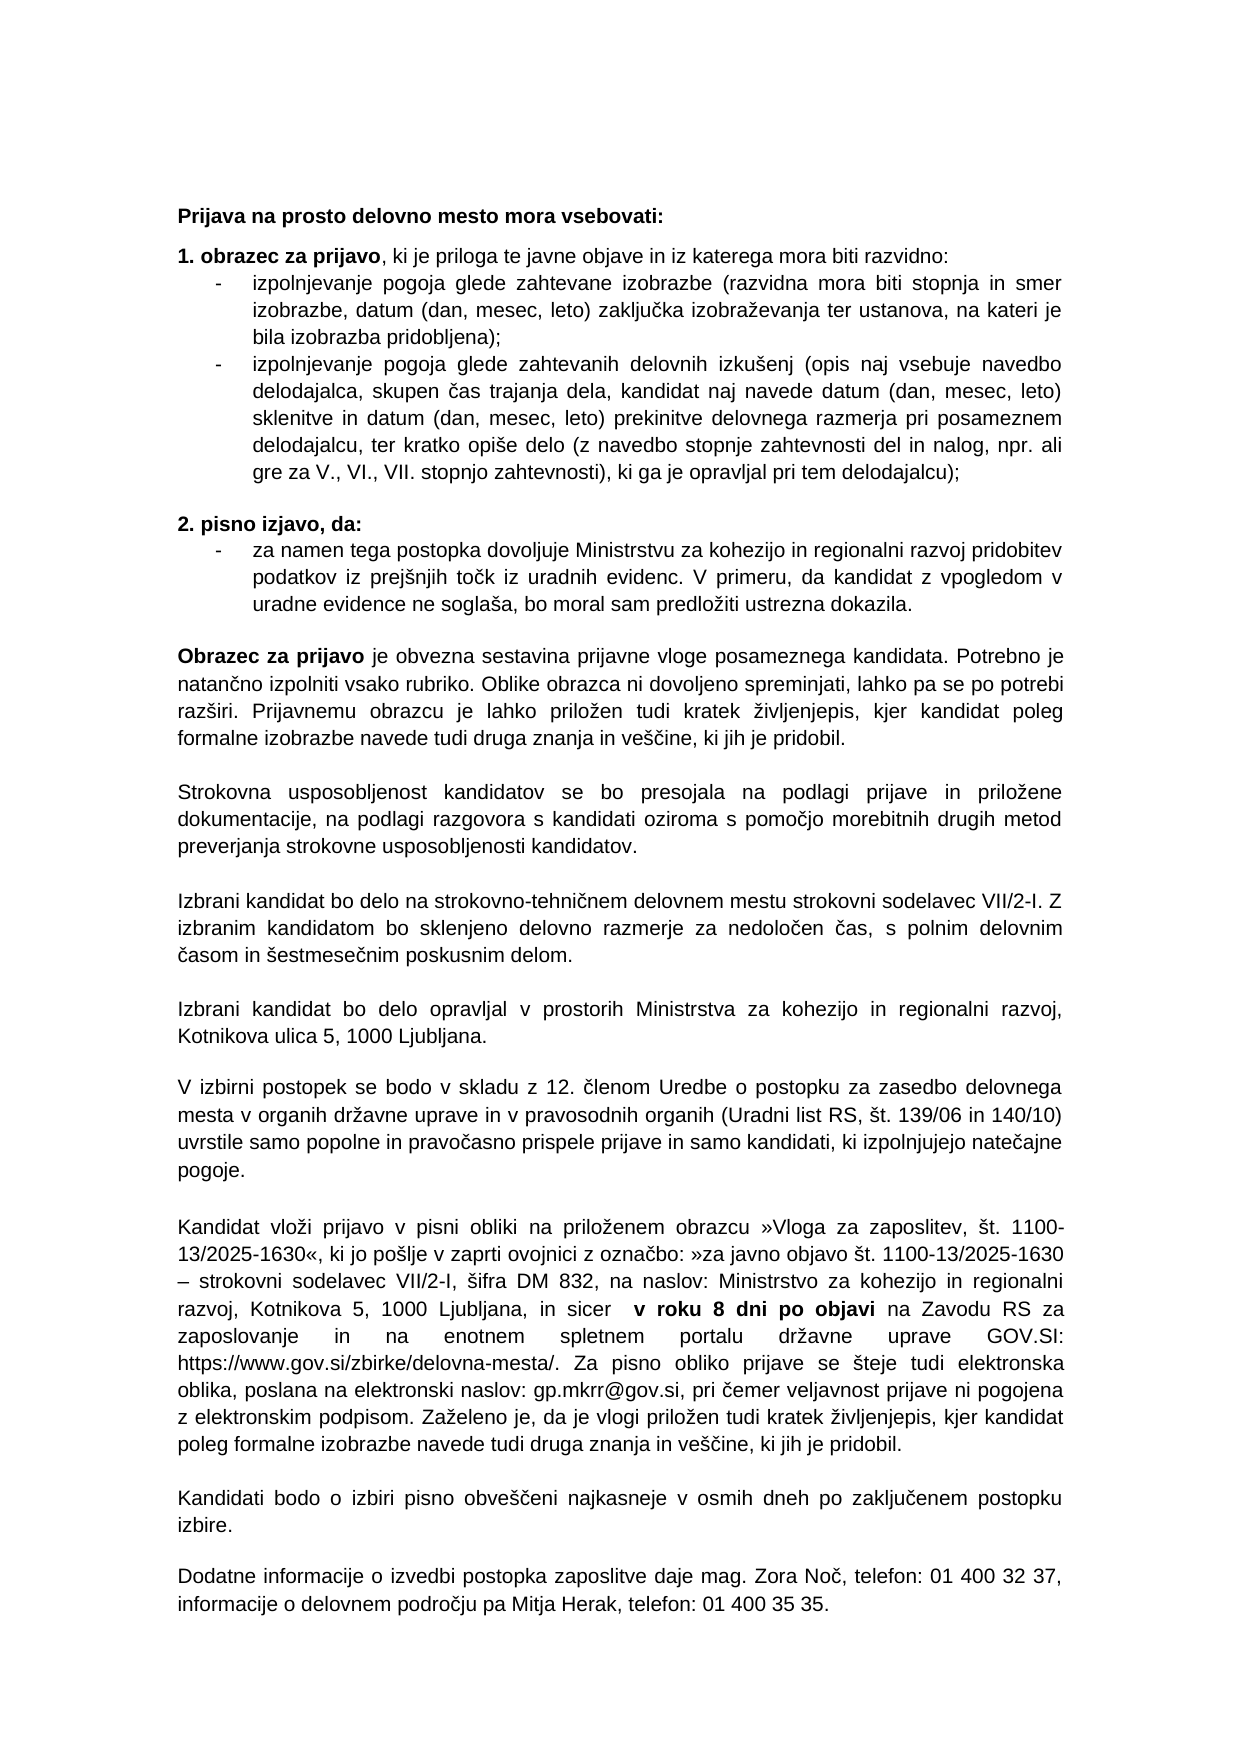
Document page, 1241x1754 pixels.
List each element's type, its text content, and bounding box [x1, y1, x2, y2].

list izpolnjevanje pogoja glede zahtevanih delovnih izkušenj (opis naj vsebuje navedbo delodajalca, skupen čas trajanja dela, kandidat naj navede datum (dan, mesec, leto) sklenitve in datum (dan, mesec, leto) prekinitve delovnega razmerja pri posameznem delodajalcu, ter kratko opiše delo (z navedbo stopnje zahtevnosti del in nalog, npr. ali gre za V., VI., VII. stopnjo zahtevnosti), ki ga je opravljal pri tem delodajalcu); [215, 349, 1063, 485]
text Prijava na prosto delovno mesto mora vsebovati: [177, 204, 1063, 228]
text Izbrani kandidat bo delo na strokovno-tehničnem delovnem mestu strokovni sodelavec VII/2-I. Z izbranim kandidatom bo sklenjeno delovno razmerje za nedoločen čas, s polnim delovnim časom in šestmesečnim poskusnim delom. [177, 885, 1063, 967]
text 2. pisno izjavo, da: [177, 512, 1065, 536]
text Strokovna usposobljenost kandidatov se bo presojala na podlagi prijave in priložene dokumentacije, na podlagi razgovora s kandidati oziroma s pomočjo morebitnih drugih metod preverjanja strokovne usposobljenosti kandidatov. [177, 777, 1063, 858]
text Kandidati bodo o izbiri pisno obveščeni najkasneje v osmih dneh po zaključenem postopku izbire. [177, 1483, 1063, 1537]
text Izbrani kandidat bo delo opravljal v prostorih Ministrstva za kohezijo in regionalni razvoj, Kotnikova ulica 5, 1000 Ljubljana. [177, 994, 1063, 1048]
text V izbirni postopek se bodo v skladu z 12. členom Uredbe o postopku za zasedbo delovnega mesta v organih državne uprave in v pravosodnih organih (Uradni list RS, št. 139/06 in 140/10) uvrstile samo popolne in pravočasno prispele prijave in samo kandidati, ki izpolnjujejo natečajne pogoje. [177, 1075, 1063, 1181]
text Obrazec za prijavo je obvezna sestavina prijavne vloge posameznega kandidata. Potrebno je natančno izpolniti vsako rubriko. Oblike obrazca ni dovoljeno spreminjati, lahko pa se po potrebi razširi. Prijavnemu obrazcu je lahko priložen tudi kratek življenjepis, kjer kandidat poleg formalne izobrazbe navede tudi druga znanja in veščine, ki jih je pridobil. [177, 641, 1065, 749]
text 1. obrazec za prijavo, ki je priloga te javne objave in iz katerega mora biti razvidno: [177, 244, 1065, 268]
text Dodatne informacije o izvedbi postopka zaposlitve daje mag. Zora Noč, telefon: 01 400 32 37, informacije o delovnem področju pa Mitja Herak, telefon: 01 400 35 35. [177, 1564, 1063, 1616]
list izpolnjevanje pogoja glede zahtevane izobrazbe (razvidna mora biti stopnja in smer izobrazbe, datum (dan, mesec, leto) zaključka izobraževanja ter ustanova, na kateri je bila izobrazba pridobljena); [215, 268, 1063, 349]
text Kandidat vloži prijavo v pisni obliki na priloženem obrazcu »Vloga za zaposlitev, št. 1100-13/2025-1630«, ki jo pošlje v zaprti ovojnici z označbo: »za javno objavo št. 1100-13/2025-1630 – strokovni sodelavec VII/2-I, šifra DM 832, na naslov: Ministrstvo za kohezijo in regionalni razvoj, Kotnikova 5, 1000 Ljubljana, in sicer v roku 8 dni po objavi na Zavodu RS za zaposlovanje in na enotnem spletnem portalu državne uprave GOV.SI: https://www.gov.si/zbirke/delovna-mesta/. Za pisno obliko prijave se šteje tudi elektronska oblika, poslana na elektronski naslov: gp.mkrr@gov.si, pri čemer veljavnost prijave ni pogojena z elektronskim podpisom. Zaželeno je, da je vlogi priložen tudi kratek življenjepis, kjer kandidat poleg formalne izobrazbe navede tudi druga znanja in veščine, ki jih je pridobil. [177, 1212, 1065, 1456]
list za namen tega postopka dovoljuje Ministrstvu za kohezijo in regionalni razvoj pridobitev podatkov iz prejšnjih točk iz uradnih evidenc. V primeru, da kandidat z vpogledom v uradne evidence ne soglaša, bo moral sam predložiti ustrezna dokazila. [215, 536, 1063, 617]
